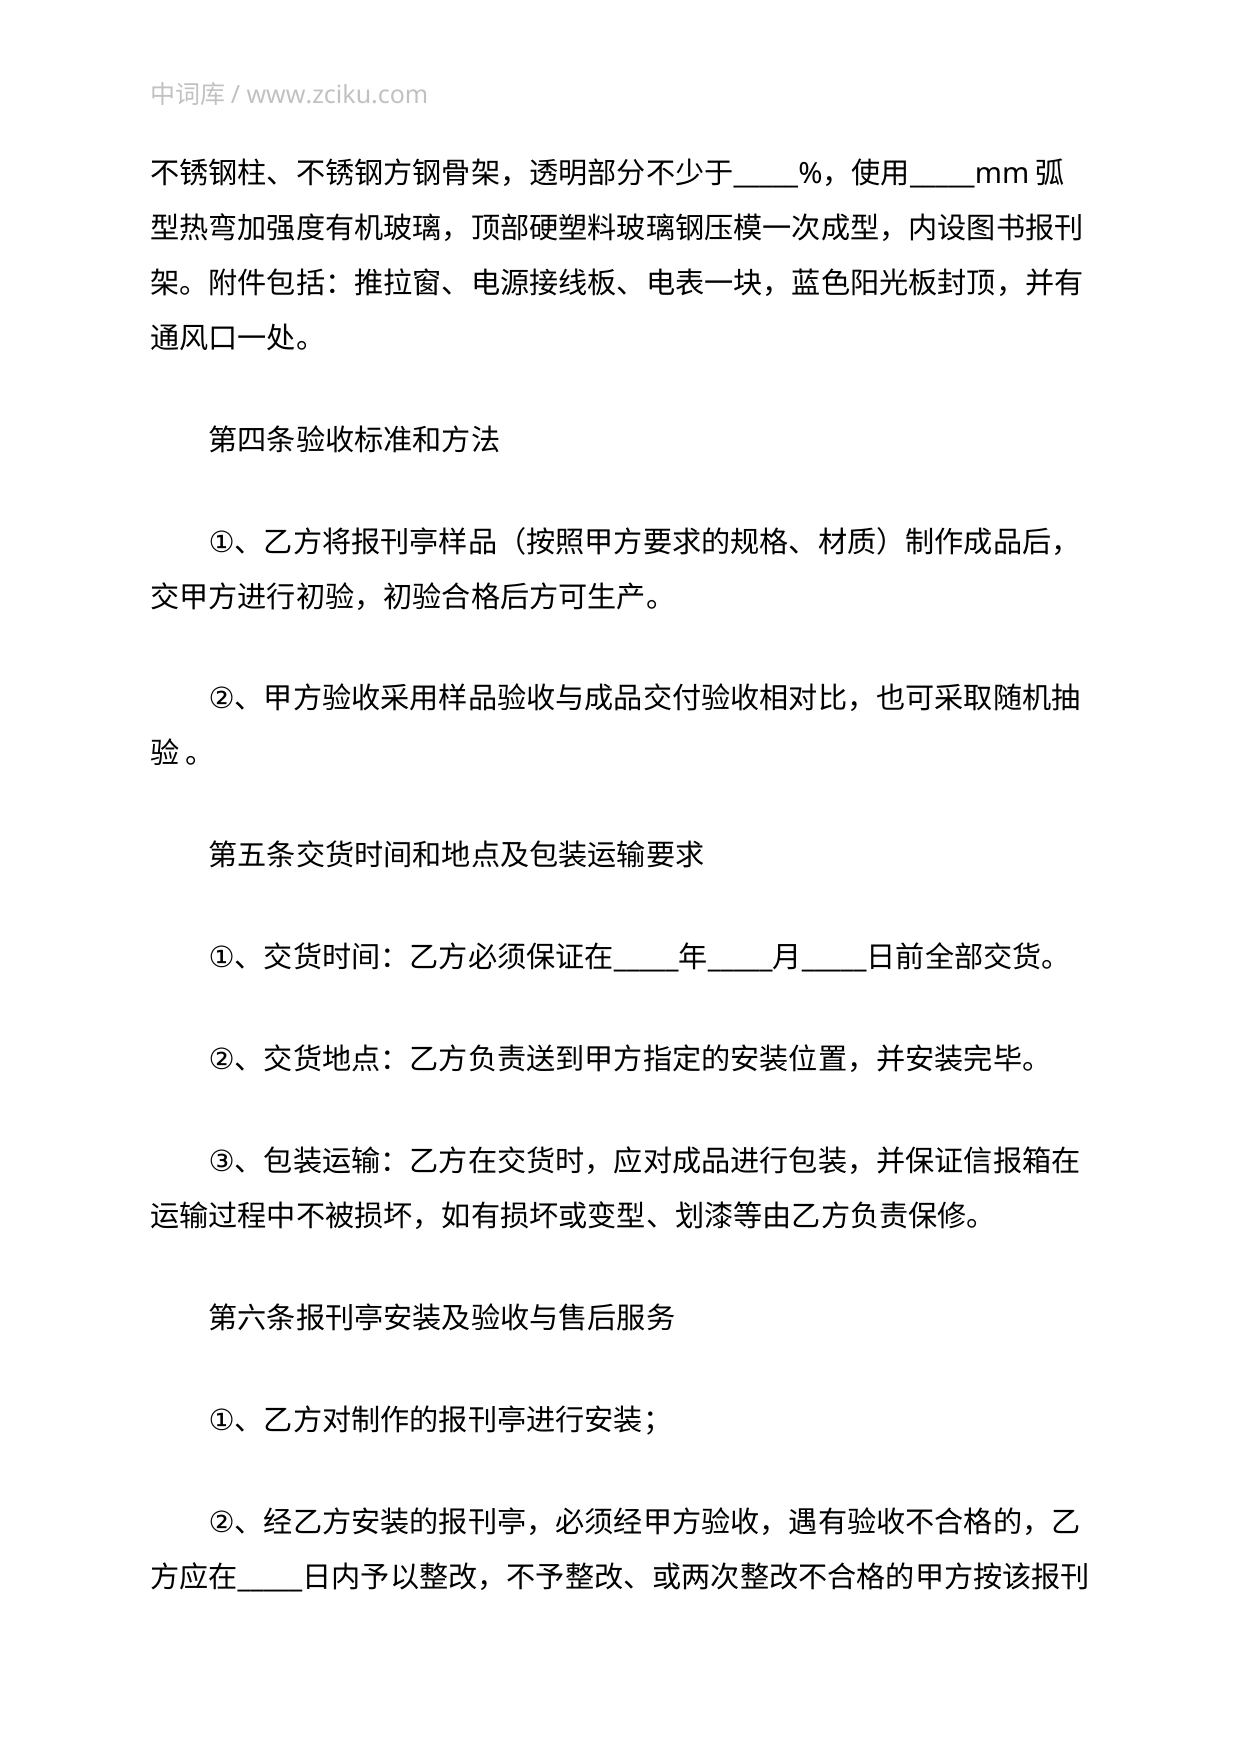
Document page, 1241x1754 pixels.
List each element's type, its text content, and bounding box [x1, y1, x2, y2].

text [150, 150, 1090, 357]
text ②、交货地点：乙方负责送到甲方指定的安装位置，并安装完毕。 [150, 1036, 1090, 1078]
text 第四条验收标准和方法 [150, 417, 1090, 459]
text ③、包装运输：乙方在交货时，应对成品进行包装，并保证信报箱在运输过程中不被损坏，如有损坏或变型、划漆等由乙方负责保修。 [150, 1138, 1090, 1235]
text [150, 1498, 1090, 1596]
text ①、乙方对制作的报刊亭进行安装； [150, 1396, 1090, 1438]
text ②、甲方验收采用样品验收与成品交付验收相对比，也可采取随机抽验 。 [150, 675, 1090, 772]
text ①、交货时间：乙方必须保证在_____年_____月_____日前全部交货。 [150, 934, 1090, 976]
text 第五条交货时间和地点及包装运输要求 [150, 832, 1090, 874]
text 第六条报刊亭安装及验收与售后服务 [150, 1294, 1090, 1337]
text ①、乙方将报刊亭样品（按照甲方要求的规格、材质）制作成品后，交甲方进行初验，初验合格后方可生产。 [150, 518, 1090, 616]
